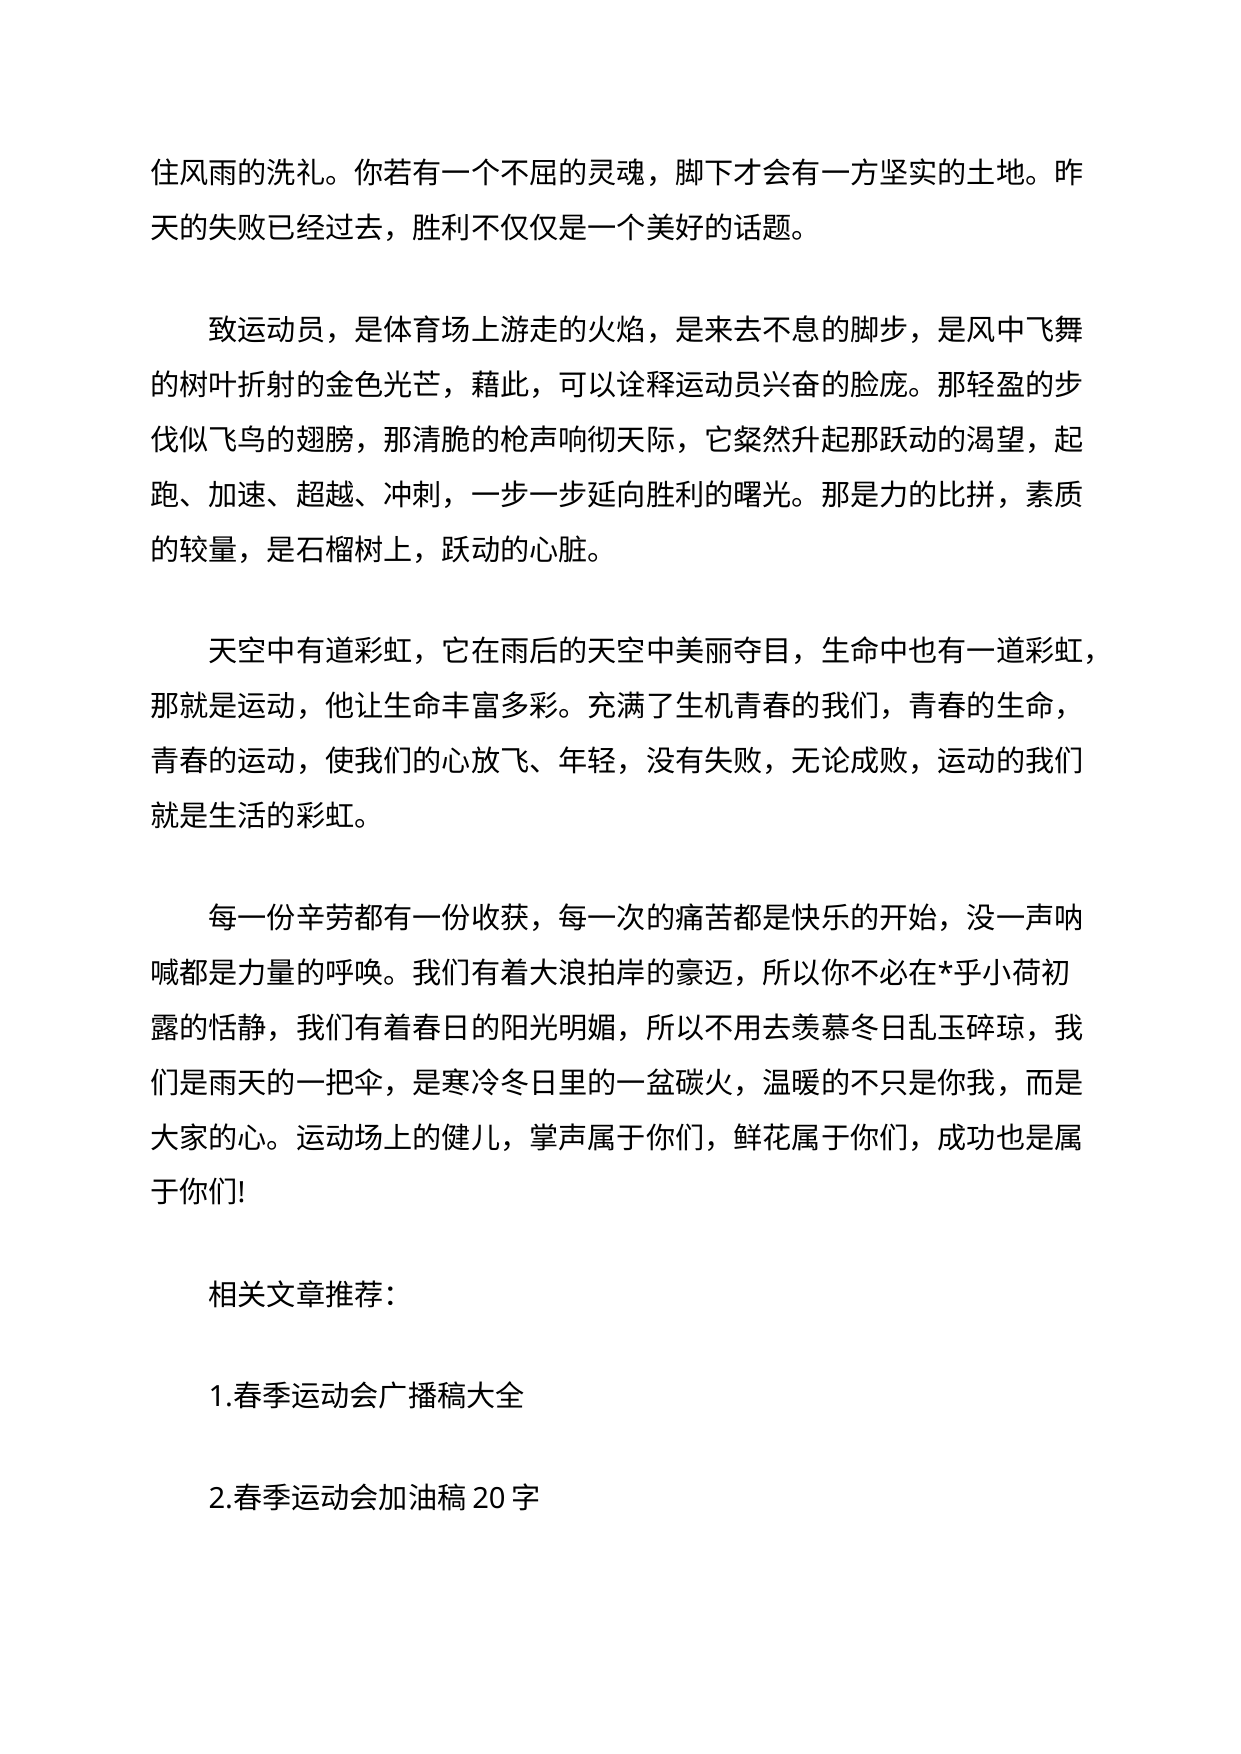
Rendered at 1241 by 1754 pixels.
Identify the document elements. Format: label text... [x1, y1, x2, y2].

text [150, 150, 1090, 247]
text 致运动员，是体育场上游走的火焰，是来去不息的脚步，是风中飞舞的树叶折射的金色光芒，藉此，可以诠释运动员兴奋的脸庞。那轻盈的步伐似飞鸟的翅膀，那清脆的枪声响彻天际，它粲然升起那跃动的渴望，起跑、加速、超越、冲刺，一步一步延向胜利的曙光。那是力的比拼，素质的较量，是石榴树上，跃动的心脏。 [150, 307, 1090, 568]
text 1.春季运动会广播稿大全 [150, 1373, 1090, 1415]
text 相关文章推荐： [150, 1271, 1090, 1313]
text 天空中有道彩虹，它在雨后的天空中美丽夺目，生命中也有一道彩虹，那就是运动，他让生命丰富多彩。充满了生机青春的我们，青春的生命，青春的运动，使我们的心放飞、年轻，没有失败，无论成败，运动的我们就是生活的彩虹。 [150, 628, 1090, 835]
text 2.春季运动会加油稿20字 [150, 1475, 1090, 1517]
text 每一份辛劳都有一份收获，每一次的痛苦都是快乐的开始，没一声呐喊都是力量的呼唤。我们有着大浪拍岸的豪迈，所以你不必在*乎小荷初露的恬静，我们有着春日的阳光明媚，所以不用去羡慕冬日乱玉碎琼，我们是雨天的一把伞，是寒冷冬日里的一盆碳火，温暖的不只是你我，而是大家的心。运动场上的健儿，掌声属于你们，鲜花属于你们，成功也是属于你们! [150, 894, 1090, 1211]
